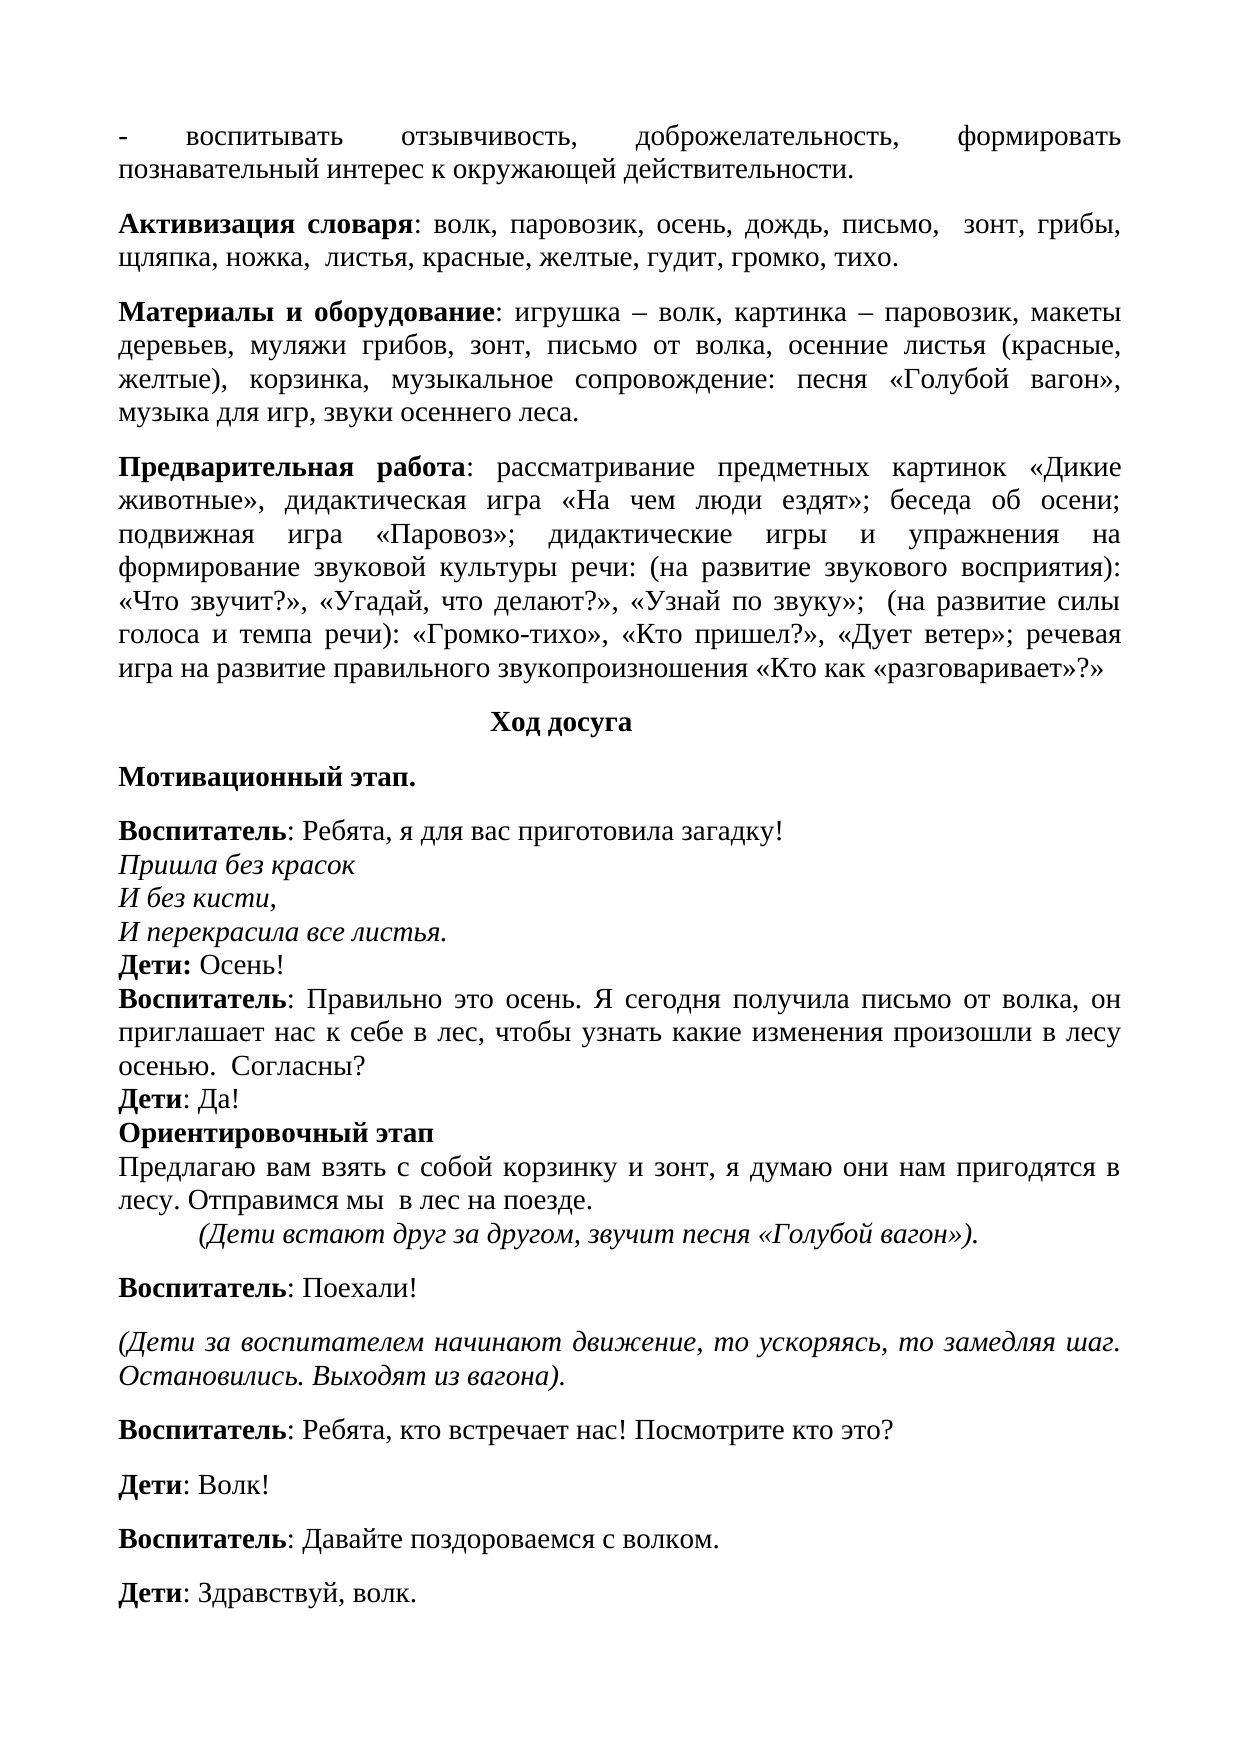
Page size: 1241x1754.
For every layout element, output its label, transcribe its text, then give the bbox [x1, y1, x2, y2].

text - воспитывать отзывчивость, доброжелательность, формировать познавательный интерес к окружающей действительности. [118, 118, 1122, 185]
text (Дети встают друг за другом, звучит песня «Голубой вагон»). [118, 1216, 1122, 1249]
text Воспитатель: Правильно это осень. Я сегодня получила письмо от волка, он приглашает нас к себе в лес, чтобы узнать какие изменения произошли в лесу осенью. Согласны? [118, 981, 1122, 1082]
text Пришла без красок И без кисти, И перекрасила все листья. [277, 847, 1122, 947]
text Активизация словаря: волк, паровозик, осень, дождь, письмо, зонт, грибы, щляпка, ножка, листья, красные, желтые, гудит, громко, тихо. [118, 206, 1122, 273]
text Воспитатель: Ребята, кто встречает нас! Посмотрите кто это? [118, 1412, 1122, 1446]
text Дети: Здравствуй, волк. [118, 1576, 1122, 1609]
text Предлагаю вам взять с собой корзинку и зонт, я думаю они нам пригодятся в лесу. Отправимся мы в лес на поезде. [118, 1149, 1122, 1216]
text Материалы и оборудование: игрушка – волк, картинка – паровозик, макеты деревьев, муляжи грибов, зонт, письмо от волка, осенние листья (красные, желтые), корзинка, музыкальное сопровождение: песня «Голубой вагон», музыка для игр, звуки осеннего леса. [118, 294, 1122, 428]
text Мотивационный этап. [118, 759, 1122, 792]
text Дети: Да! [118, 1082, 1122, 1115]
text Дети: Волк! [118, 1467, 1122, 1500]
text Предварительная работа: рассматривание предметных картинок «Дикие животные», дидактическая игра «На чем люди ездят»; беседа об осени; подвижная игра «Паровоз»; дидактические игры и упражнения на формирование звуковой культуры речи: (на развитие звукового восприятия): «Что звучит?», «Угадай, что делают?», «Узнай по звуку»; (на развитие силы голоса и темпа речи): «Громко-тихо», «Кто пришел?», «Дует ветер»; речевая игра на развитие правильного звукопроизношения «Кто как «разговаривает»?» [118, 449, 1122, 684]
text (Дети за воспитателем начинают движение, то ускоряясь, то замедляя шаг. Остановились. Выходят из вагона). [118, 1324, 1122, 1392]
text Воспитатель: Давайте поздороваемся с волком. [118, 1521, 1122, 1555]
text Дети: Осень! [118, 947, 1122, 981]
text Ориентировочный этап [118, 1115, 1122, 1149]
text Ход досуга [118, 704, 1122, 738]
text Воспитатель: Поехали! [118, 1270, 1122, 1304]
text Воспитатель: Ребята, я для вас приготовила загадку! [118, 813, 1122, 847]
